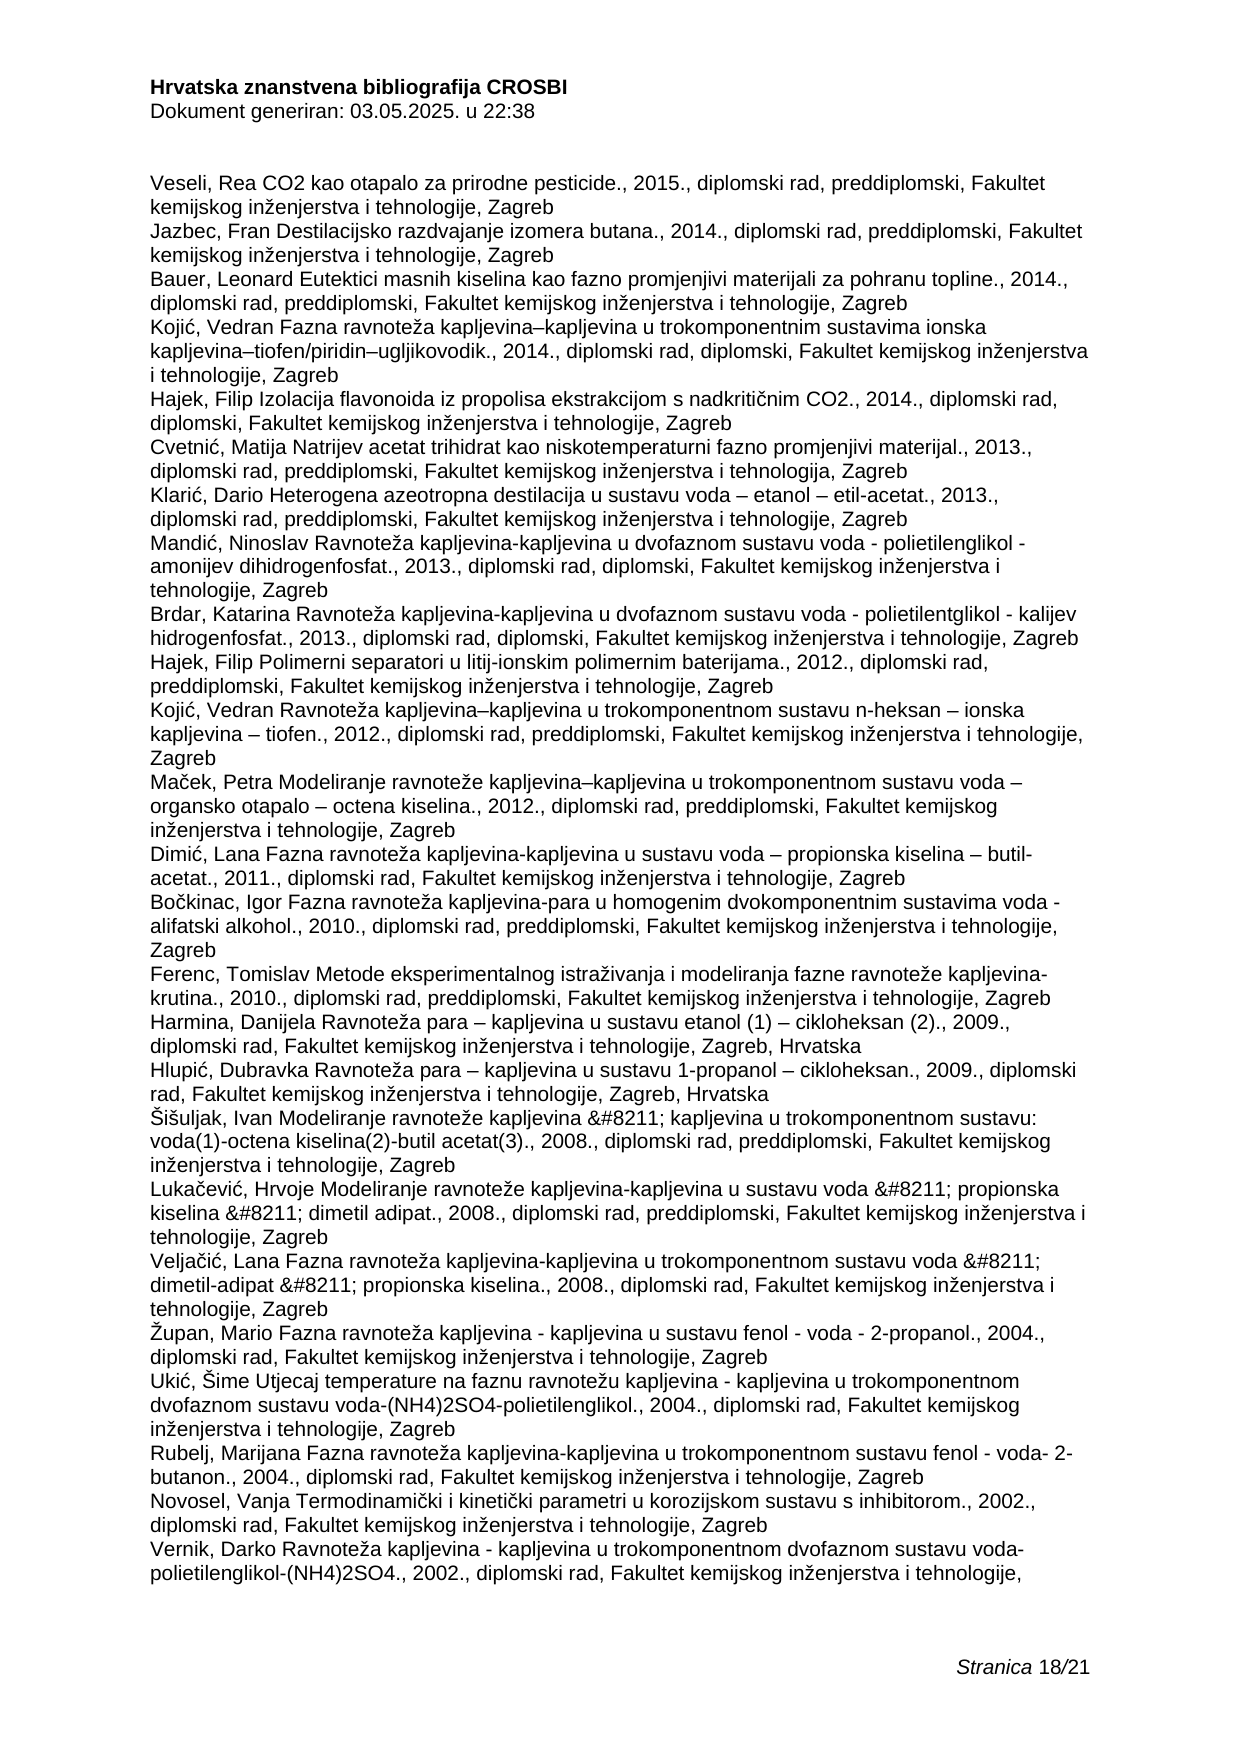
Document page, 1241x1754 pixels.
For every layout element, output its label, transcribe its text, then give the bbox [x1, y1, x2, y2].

text Hajek, Filip [150, 650, 1090, 698]
text Maček, Petra [150, 770, 1090, 842]
text Dimić, Lana [150, 842, 1090, 890]
text Ferenc, Tomislav [150, 962, 1090, 1009]
text Lukačević, Hrvoje [150, 1177, 1090, 1249]
text Kojić, Vedran [150, 698, 1090, 770]
text Bauer, Leonard [150, 267, 1090, 315]
text Šišuljak, Ivan [150, 1105, 1090, 1177]
text Harmina, Danijela [150, 1009, 1090, 1057]
text Ukić, Šime [150, 1369, 1090, 1441]
text Kojić, Vedran [150, 315, 1090, 387]
text Veseli, Rea [150, 171, 1090, 219]
text Hajek, Filip [150, 387, 1090, 434]
text Brdar, Katarina [150, 602, 1090, 650]
text Mandić, Ninoslav [150, 530, 1090, 602]
text Veljačić, Lana [150, 1249, 1090, 1321]
text Novosel, Vanja [150, 1489, 1090, 1537]
text Cvetnić, Matija [150, 434, 1090, 482]
text Župan, Mario [150, 1321, 1090, 1369]
text Klarić, Dario [150, 482, 1090, 530]
text Rubelj, Marijana [150, 1441, 1090, 1489]
text Jazbec, Fran [150, 219, 1090, 267]
text Bočkinac, Igor [150, 890, 1090, 962]
text Hlupić, Dubravka [150, 1057, 1090, 1105]
text Vernik, Darko [150, 1537, 1090, 1584]
